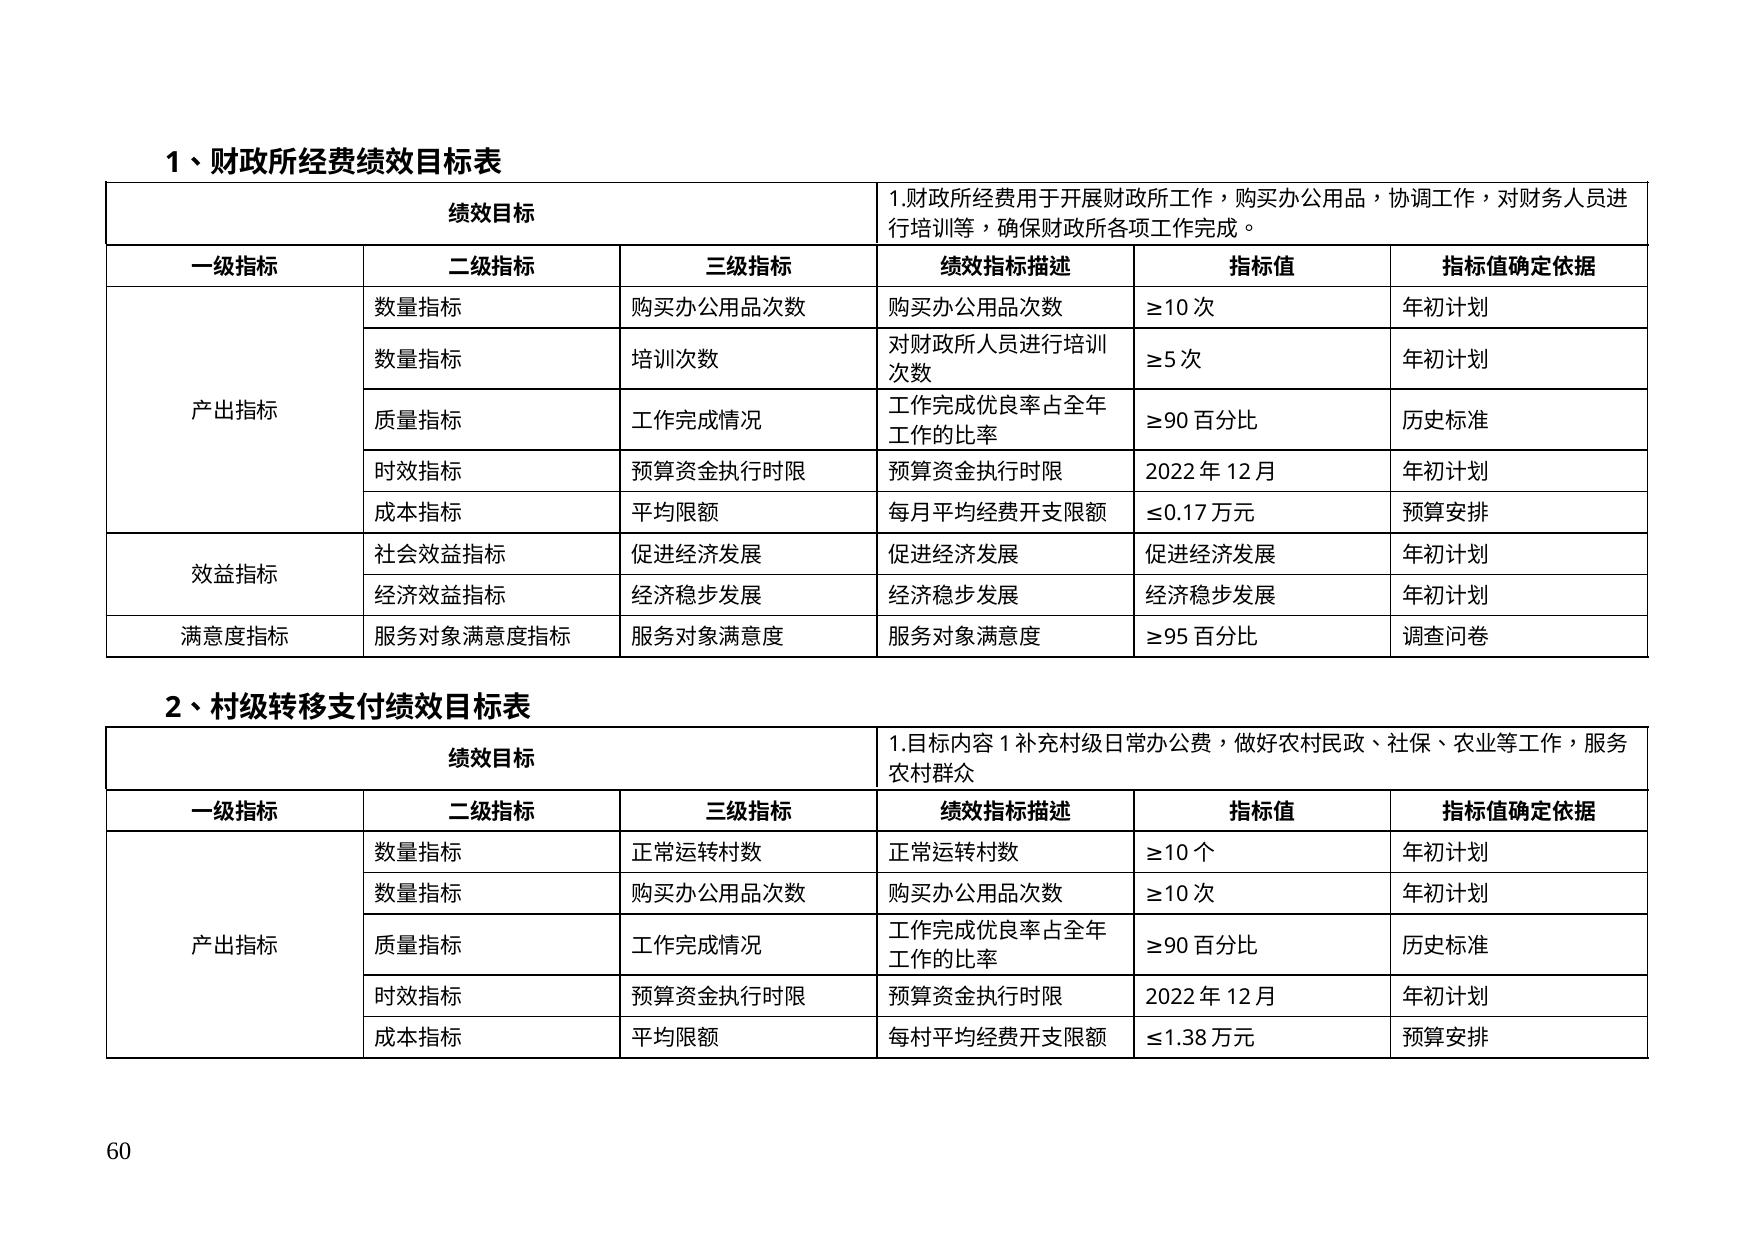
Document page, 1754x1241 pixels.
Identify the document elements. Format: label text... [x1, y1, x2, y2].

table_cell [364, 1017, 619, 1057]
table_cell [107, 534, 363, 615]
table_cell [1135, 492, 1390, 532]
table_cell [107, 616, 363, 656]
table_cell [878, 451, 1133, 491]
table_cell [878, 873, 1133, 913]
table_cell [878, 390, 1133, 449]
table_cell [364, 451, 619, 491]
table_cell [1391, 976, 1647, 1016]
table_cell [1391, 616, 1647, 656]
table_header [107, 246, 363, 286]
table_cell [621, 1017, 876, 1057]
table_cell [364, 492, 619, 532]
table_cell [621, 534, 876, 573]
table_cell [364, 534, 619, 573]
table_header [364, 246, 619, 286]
text 2、村级转移支付绩效目标表 [106, 686, 1648, 726]
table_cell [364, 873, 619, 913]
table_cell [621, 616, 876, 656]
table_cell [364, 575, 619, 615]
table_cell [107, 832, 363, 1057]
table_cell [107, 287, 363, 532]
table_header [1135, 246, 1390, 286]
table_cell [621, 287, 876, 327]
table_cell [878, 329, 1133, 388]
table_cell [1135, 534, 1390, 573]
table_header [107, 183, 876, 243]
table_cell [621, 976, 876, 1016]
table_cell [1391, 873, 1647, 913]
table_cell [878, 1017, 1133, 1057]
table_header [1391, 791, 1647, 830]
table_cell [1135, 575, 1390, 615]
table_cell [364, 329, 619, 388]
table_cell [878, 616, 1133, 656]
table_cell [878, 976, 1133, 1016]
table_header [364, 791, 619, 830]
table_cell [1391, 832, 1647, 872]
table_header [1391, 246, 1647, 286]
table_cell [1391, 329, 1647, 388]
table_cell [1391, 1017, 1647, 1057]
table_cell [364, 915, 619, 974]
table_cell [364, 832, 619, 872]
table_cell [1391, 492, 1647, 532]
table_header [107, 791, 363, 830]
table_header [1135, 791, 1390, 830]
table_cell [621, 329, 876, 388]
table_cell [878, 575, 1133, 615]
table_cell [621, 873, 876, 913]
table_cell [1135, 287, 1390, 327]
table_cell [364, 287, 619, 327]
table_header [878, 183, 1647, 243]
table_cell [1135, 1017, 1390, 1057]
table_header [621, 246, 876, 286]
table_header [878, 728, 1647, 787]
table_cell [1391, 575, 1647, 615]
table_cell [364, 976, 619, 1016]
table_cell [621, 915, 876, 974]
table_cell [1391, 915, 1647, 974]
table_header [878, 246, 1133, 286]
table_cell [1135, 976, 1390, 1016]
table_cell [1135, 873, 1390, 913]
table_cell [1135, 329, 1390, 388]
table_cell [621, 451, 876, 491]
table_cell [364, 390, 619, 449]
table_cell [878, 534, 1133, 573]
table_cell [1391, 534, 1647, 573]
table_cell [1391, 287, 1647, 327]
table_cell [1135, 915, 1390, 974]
text 1、财政所经费绩效目标表 [106, 142, 1648, 181]
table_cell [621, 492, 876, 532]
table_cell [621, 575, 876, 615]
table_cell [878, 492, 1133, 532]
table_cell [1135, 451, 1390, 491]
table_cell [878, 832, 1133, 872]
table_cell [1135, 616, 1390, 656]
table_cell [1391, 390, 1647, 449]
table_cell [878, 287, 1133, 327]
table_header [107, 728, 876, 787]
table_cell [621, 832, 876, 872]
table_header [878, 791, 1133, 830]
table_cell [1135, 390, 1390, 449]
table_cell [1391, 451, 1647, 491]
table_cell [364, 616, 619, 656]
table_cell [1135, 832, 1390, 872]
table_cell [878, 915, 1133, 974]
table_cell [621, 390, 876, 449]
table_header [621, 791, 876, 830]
